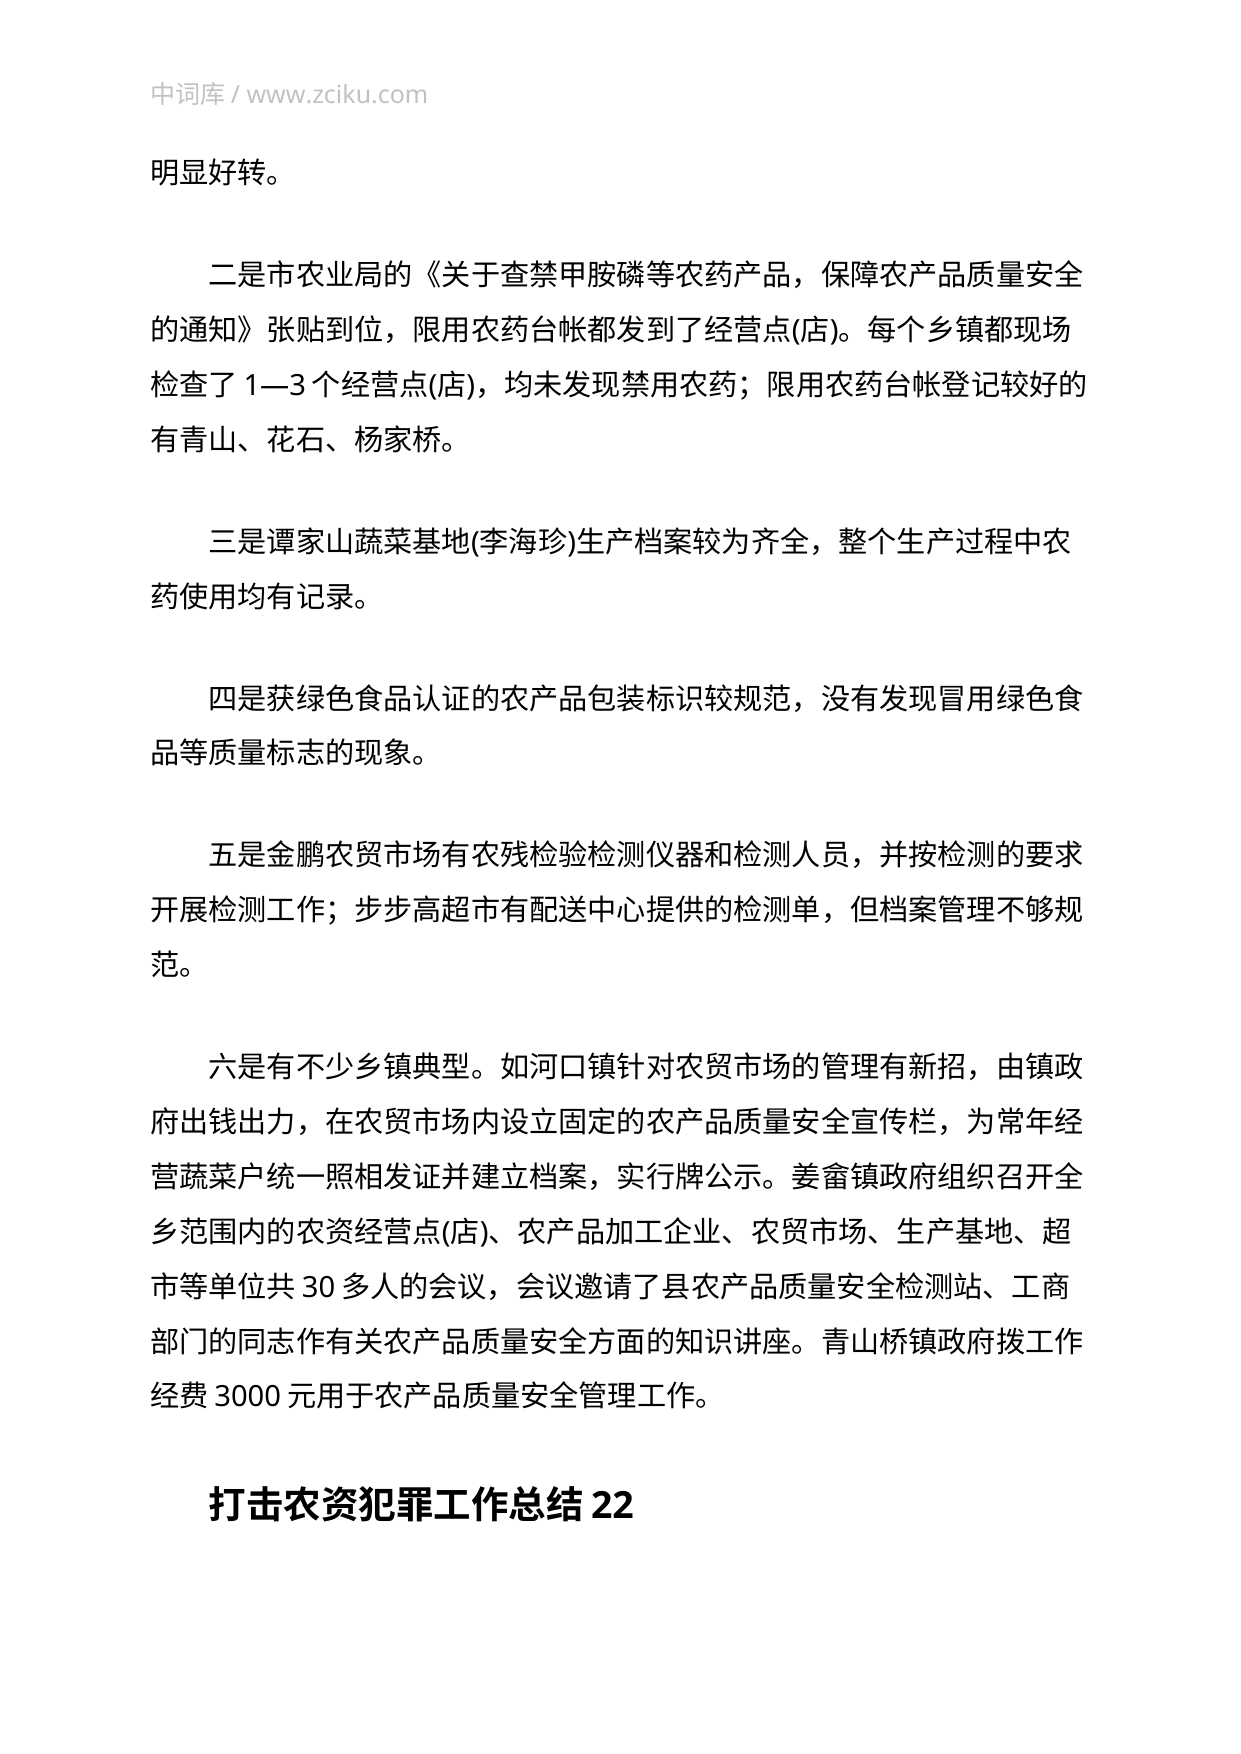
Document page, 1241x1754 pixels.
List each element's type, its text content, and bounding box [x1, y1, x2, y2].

text 二是市农业局的《关于查禁甲胺磷等农药产品，保障农产品质量安全的通知》张贴到位，限用农药台帐都发到了经营点(店)。每个乡镇都现场检查了1—3个经营点(店)，均未发现禁用农药；限用农药台帐登记较好的有青山、花石、杨家桥。 [150, 252, 1090, 459]
text 四是获绿色食品认证的农产品包装标识较规范，没有发现冒用绿色食品等质量标志的现象。 [150, 675, 1090, 772]
text 五是金鹏农贸市场有农残检验检测仪器和检测人员，并按检测的要求开展检测工作；步步高超市有配送中心提供的检测单，但档案管理不够规范。 [150, 832, 1090, 984]
text 打击农资犯罪工作总结22 [150, 1475, 1090, 1529]
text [150, 150, 1090, 192]
text 六是有不少乡镇典型。如河口镇针对农贸市场的管理有新招，由镇政府出钱出力，在农贸市场内设立固定的农产品质量安全宣传栏，为常年经营蔬菜户统一照相发证并建立档案，实行牌公示。姜畲镇政府组织召开全乡范围内的农资经营点(店)、农产品加工企业、农贸市场、生产基地、超市等单位共30多人的会议，会议邀请了县农产品质量安全检测站、工商部门的同志作有关农产品质量安全方面的知识讲座。青山桥镇政府拨工作经费3000元用于农产品质量安全管理工作。 [150, 1043, 1090, 1415]
text 三是谭家山蔬菜基地(李海珍)生产档案较为齐全，整个生产过程中农药使用均有记录。 [150, 518, 1090, 616]
